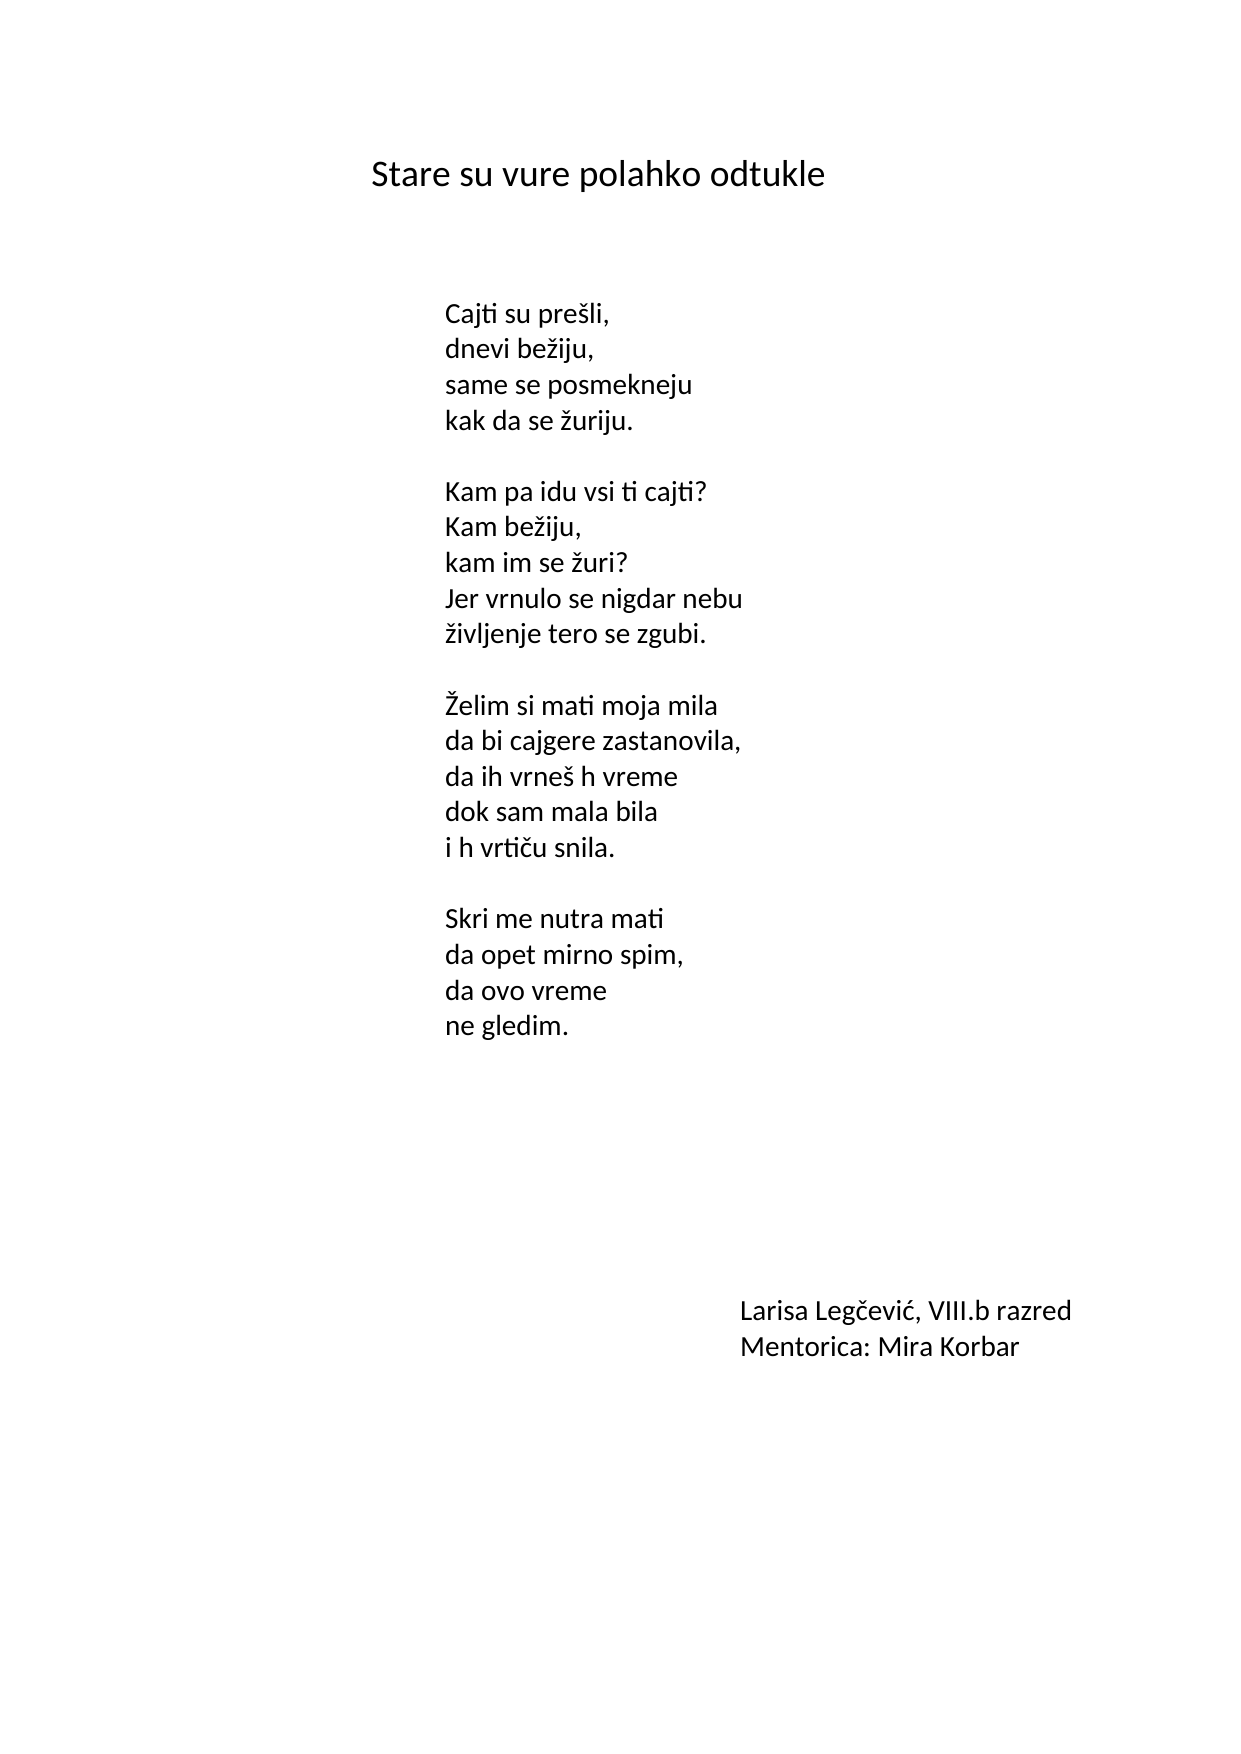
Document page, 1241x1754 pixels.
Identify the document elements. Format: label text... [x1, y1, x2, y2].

text kak da se žuriju. [371, 402, 1090, 437]
text da ih vrneš h vreme [371, 758, 1090, 793]
text da opet mirno spim, [371, 936, 1090, 972]
text Želim si mati moja mila [371, 687, 1090, 722]
text dok sam mala bila [371, 793, 1090, 829]
text Cajti su prešli, [371, 295, 1090, 330]
text same se posmekneju [371, 366, 1090, 402]
text Kam bežiju, [371, 508, 1090, 544]
text Kam pa idu vsi ti cajti? [371, 473, 1090, 508]
text življenje tero se zgubi. [371, 615, 1090, 651]
text Stare su vure polahko odtukle [224, 150, 1090, 196]
text i h vrtiču snila. [371, 829, 1090, 865]
text Larisa Legčević, VIII.b razred [666, 1292, 1090, 1328]
text Skri me nutra mati [371, 900, 1090, 936]
text ne gledim. [371, 1007, 1090, 1043]
text da bi cajgere zastanovila, [371, 722, 1090, 758]
text dnevi bežiju, [371, 330, 1090, 366]
text kam im se žuri? [371, 544, 1090, 580]
text Mentorica: Mira Korbar [666, 1328, 1090, 1363]
text Jer vrnulo se nigdar nebu [371, 580, 1090, 615]
text da ovo vreme [371, 972, 1090, 1007]
